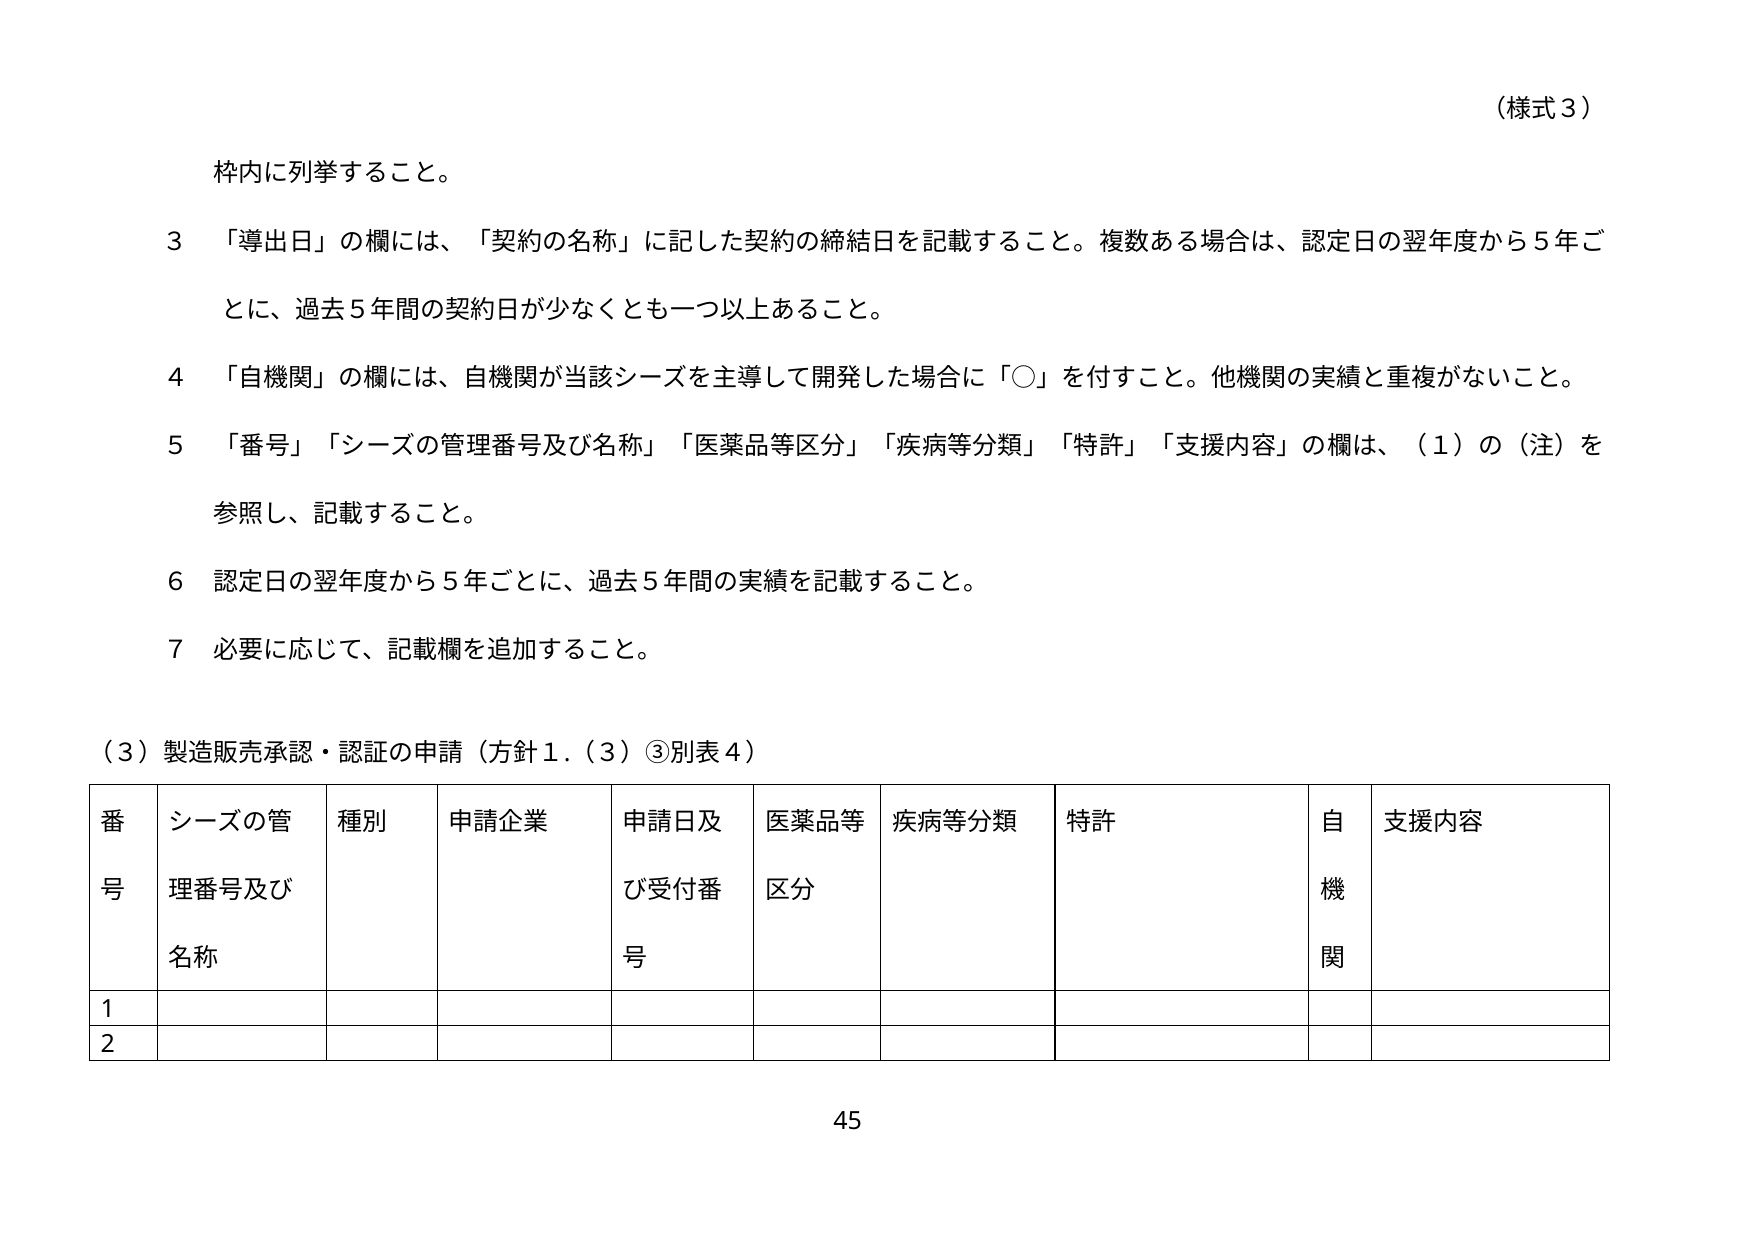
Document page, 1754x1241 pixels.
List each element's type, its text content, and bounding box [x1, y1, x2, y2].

table_cell [881, 1026, 1054, 1060]
table_cell [158, 991, 326, 1025]
table_cell [881, 991, 1054, 1025]
text ７ 必要に応じて、記載欄を追加すること。 [164, 614, 1606, 682]
table_header 申請日及び受付番号 [612, 785, 753, 989]
table_header 申請企業 [438, 785, 611, 989]
table_cell [438, 991, 611, 1025]
table_cell [1372, 1026, 1609, 1060]
text ３ 「導出日」の欄には、「契約の名称」に記した契約の締結日を記載すること。複数ある場合は、認定日の翌年度から５年ごとに、過去５年間の契約日が少なくとも一つ以上あること。 [162, 205, 1606, 341]
table_cell [612, 991, 753, 1025]
text ４ 「自機関」の欄には、自機関が当該シーズを主導して開発した場合に「○」を付すこと。他機関の実績と重複がないこと。 [164, 341, 1606, 409]
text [164, 137, 1606, 205]
table_cell [1309, 991, 1371, 1025]
table_cell [1309, 1026, 1371, 1060]
table_cell [754, 1026, 880, 1060]
table_cell 2 [90, 1026, 157, 1060]
table_cell [612, 1026, 753, 1060]
table_cell [1372, 991, 1609, 1025]
table_header 自機関 [1309, 785, 1371, 989]
table_cell [438, 1026, 611, 1060]
table_cell [327, 991, 437, 1025]
table_cell [158, 1026, 326, 1060]
table_header 疾病等分類 [881, 785, 1054, 989]
table_header 番号 [90, 785, 157, 989]
text （３）製造販売承認・認証の申請（方針１.（３）③別表４） [89, 716, 1606, 784]
table_cell [327, 1026, 437, 1060]
text ６ 認定日の翌年度から５年ごとに、過去５年間の実績を記載すること。 [164, 546, 1606, 614]
table_header 種別 [327, 785, 437, 989]
table_cell 1 [90, 991, 157, 1025]
table_cell [1056, 1026, 1308, 1060]
table_cell [754, 991, 880, 1025]
table_header 医薬品等区分 [754, 785, 880, 989]
table_header シーズの管理番号及び名称 [158, 785, 326, 989]
text ５ 「番号」「シーズの管理番号及び名称」「医薬品等区分」「疾病等分類」「特許」「支援内容」の欄は、（１）の（注）を参照し、記載すること。 [164, 409, 1606, 546]
table_header 支援内容 [1372, 785, 1609, 989]
table_cell [1056, 991, 1308, 1025]
table_header 特許 [1056, 785, 1308, 989]
